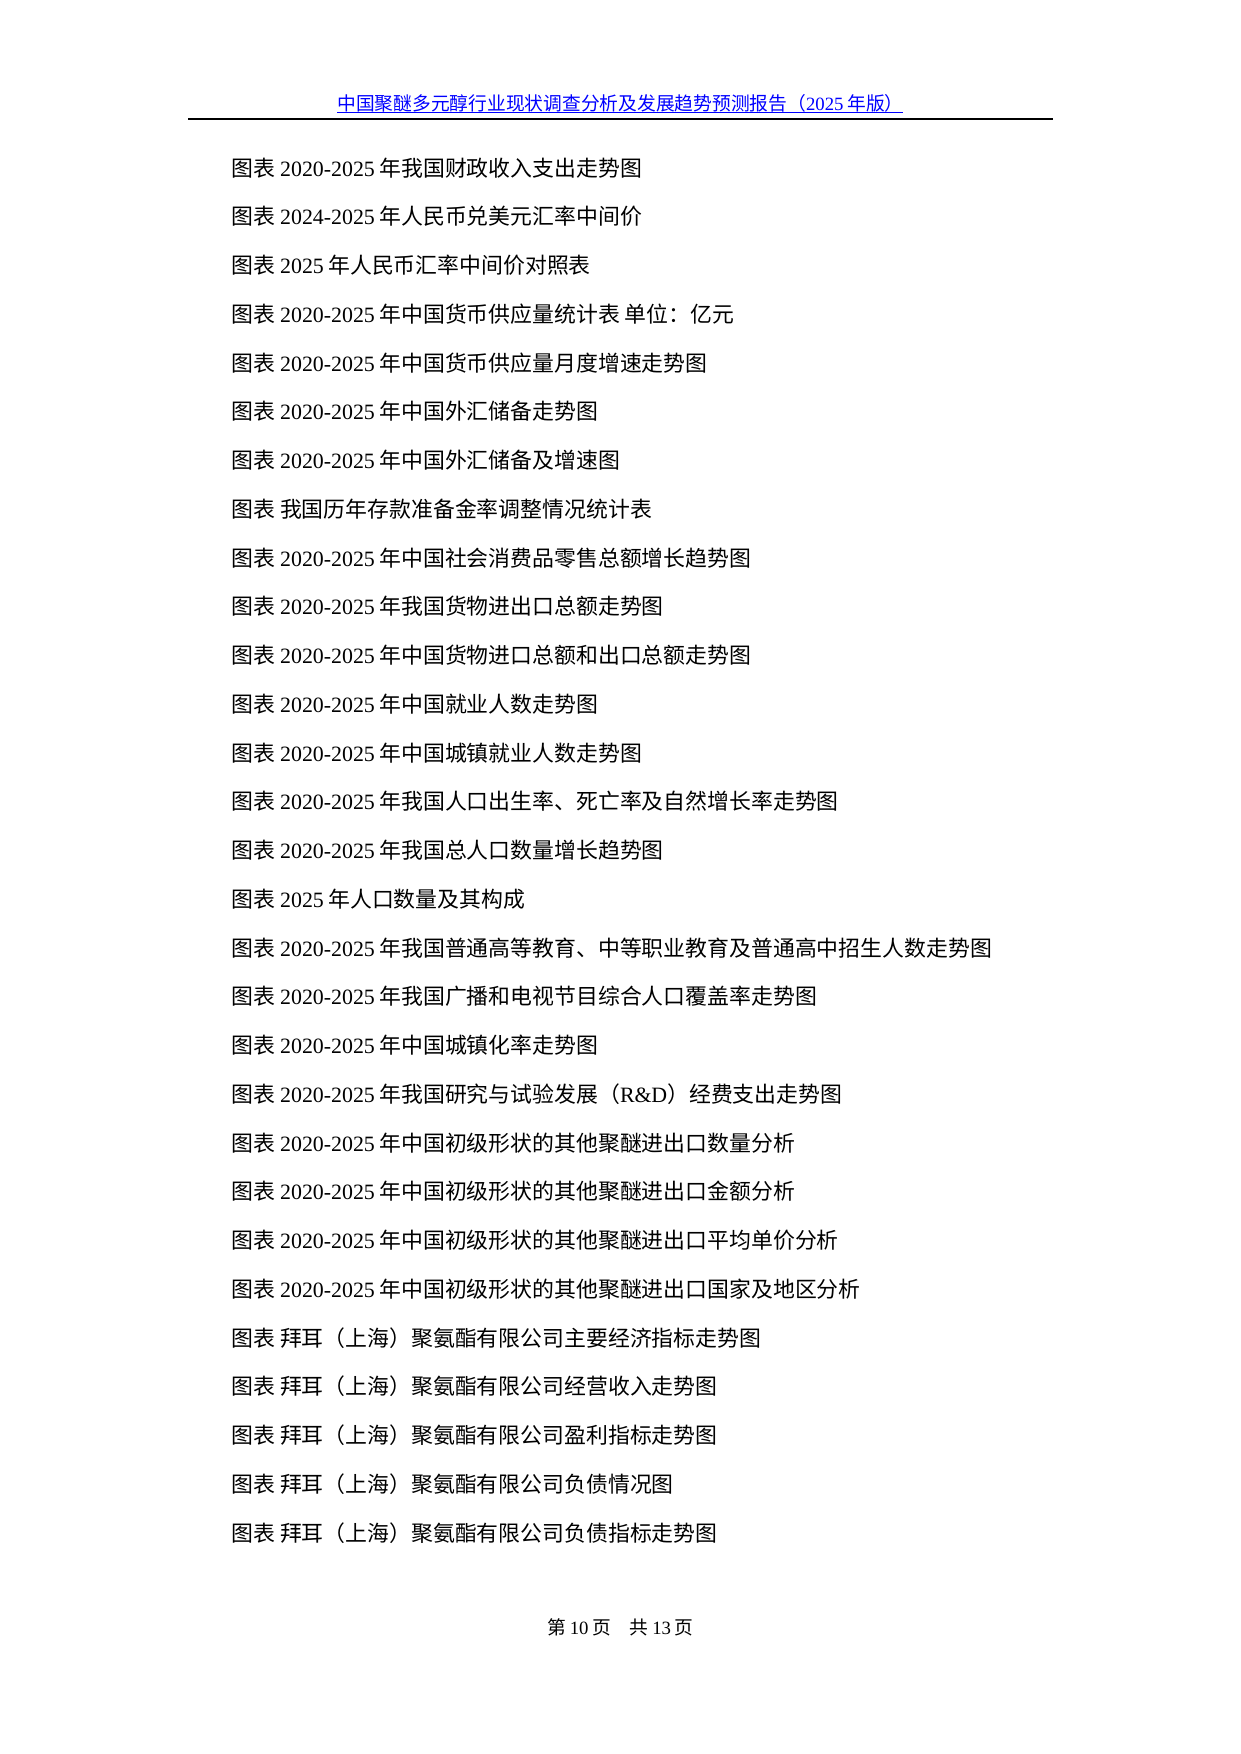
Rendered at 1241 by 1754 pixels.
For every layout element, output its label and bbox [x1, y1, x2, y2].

text [187, 150, 1053, 1548]
